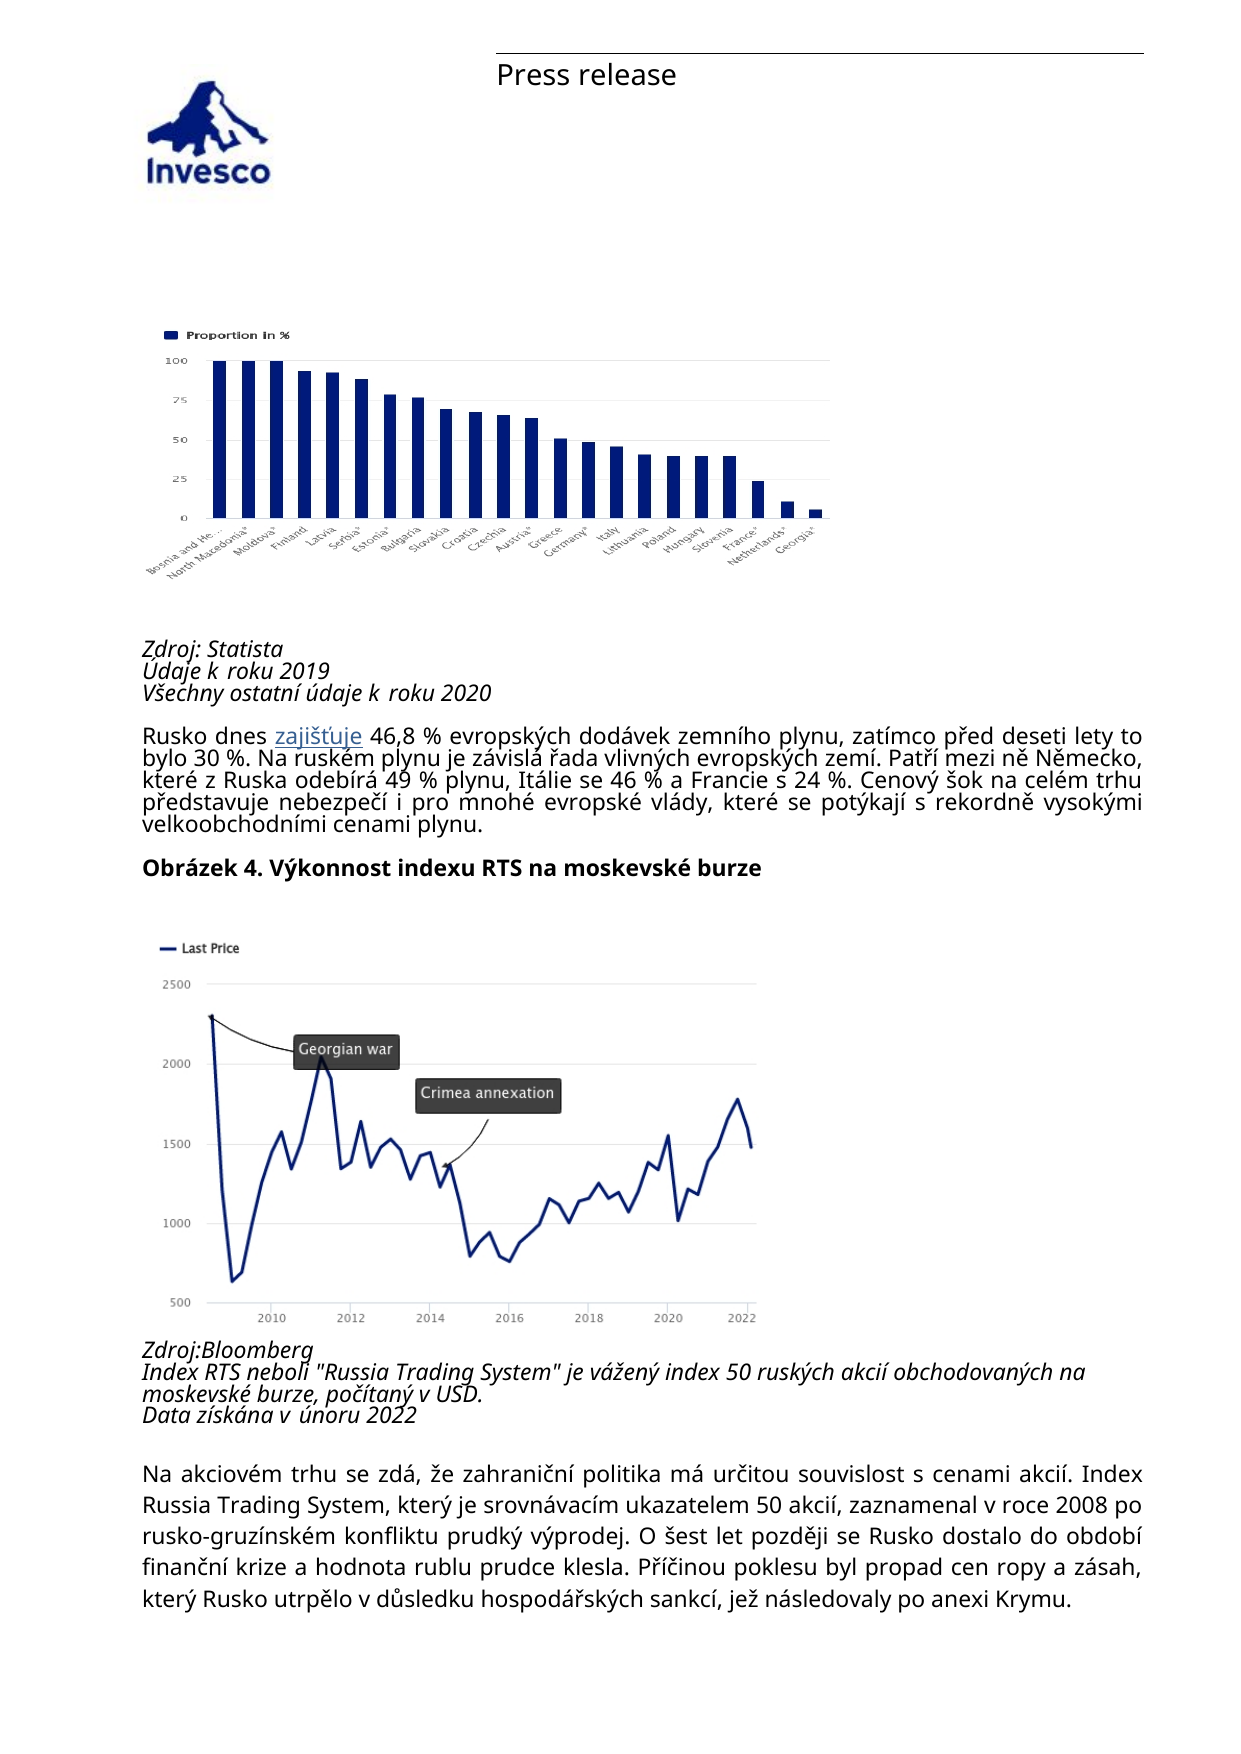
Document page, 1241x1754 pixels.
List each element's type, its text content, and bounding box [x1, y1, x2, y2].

text Zdroj:Bloomberg Index RTS neboli "Russia Trading System" je vážený index 50 ruských akcií obchodovaných na moskevské burze, počítaný v USD. Data získána v únoru 2022 [142, 1341, 1144, 1428]
text Zdroj: Statista Údaje k roku 2019 Všechny ostatní údaje k roku 2020 [142, 640, 1144, 727]
picture [141, 318, 842, 611]
text Rusko dnes zajišťuje 46,8 % evropských dodávek zemního plynu, zatímco před deseti lety to bylo 30 %. Na ruském plynu je závislá řada vlivných evropských zemí. Patří mezi ně Německo, které z Ruska odebírá 49 % plynu, Itálie se 46 % a Francie s 24 %. Cenový šok na celém trhu představuje nebezpečí i pro mnohé evropské vlády, které se potýkají s rekordně vysokými velkoobchodními cenami plynu. [142, 727, 1144, 837]
picture [112, 64, 311, 211]
text Obrázek 4. Výkonnost indexu RTS na moskevské burze [142, 858, 1144, 880]
text Na akciovém trhu se zdá, že zahraniční politika má určitou souvislost s cenami akcií. Index Russia Trading System, který je srovnávacím ukazatelem 50 akcií, zaznamenal v roce 2008 po rusko-gruzínském konfliktu prudký výprodej. O šest let později se Rusko dostalo do období finanční krize a hodnota rublu prudce klesla. Příčinou poklesu byl propad cen ropy a zásah, který Rusko utrpělo v důsledku hospodářských sankcí, jež následovaly po anexi Krymu. [142, 1457, 1144, 1614]
picture [141, 924, 767, 1341]
